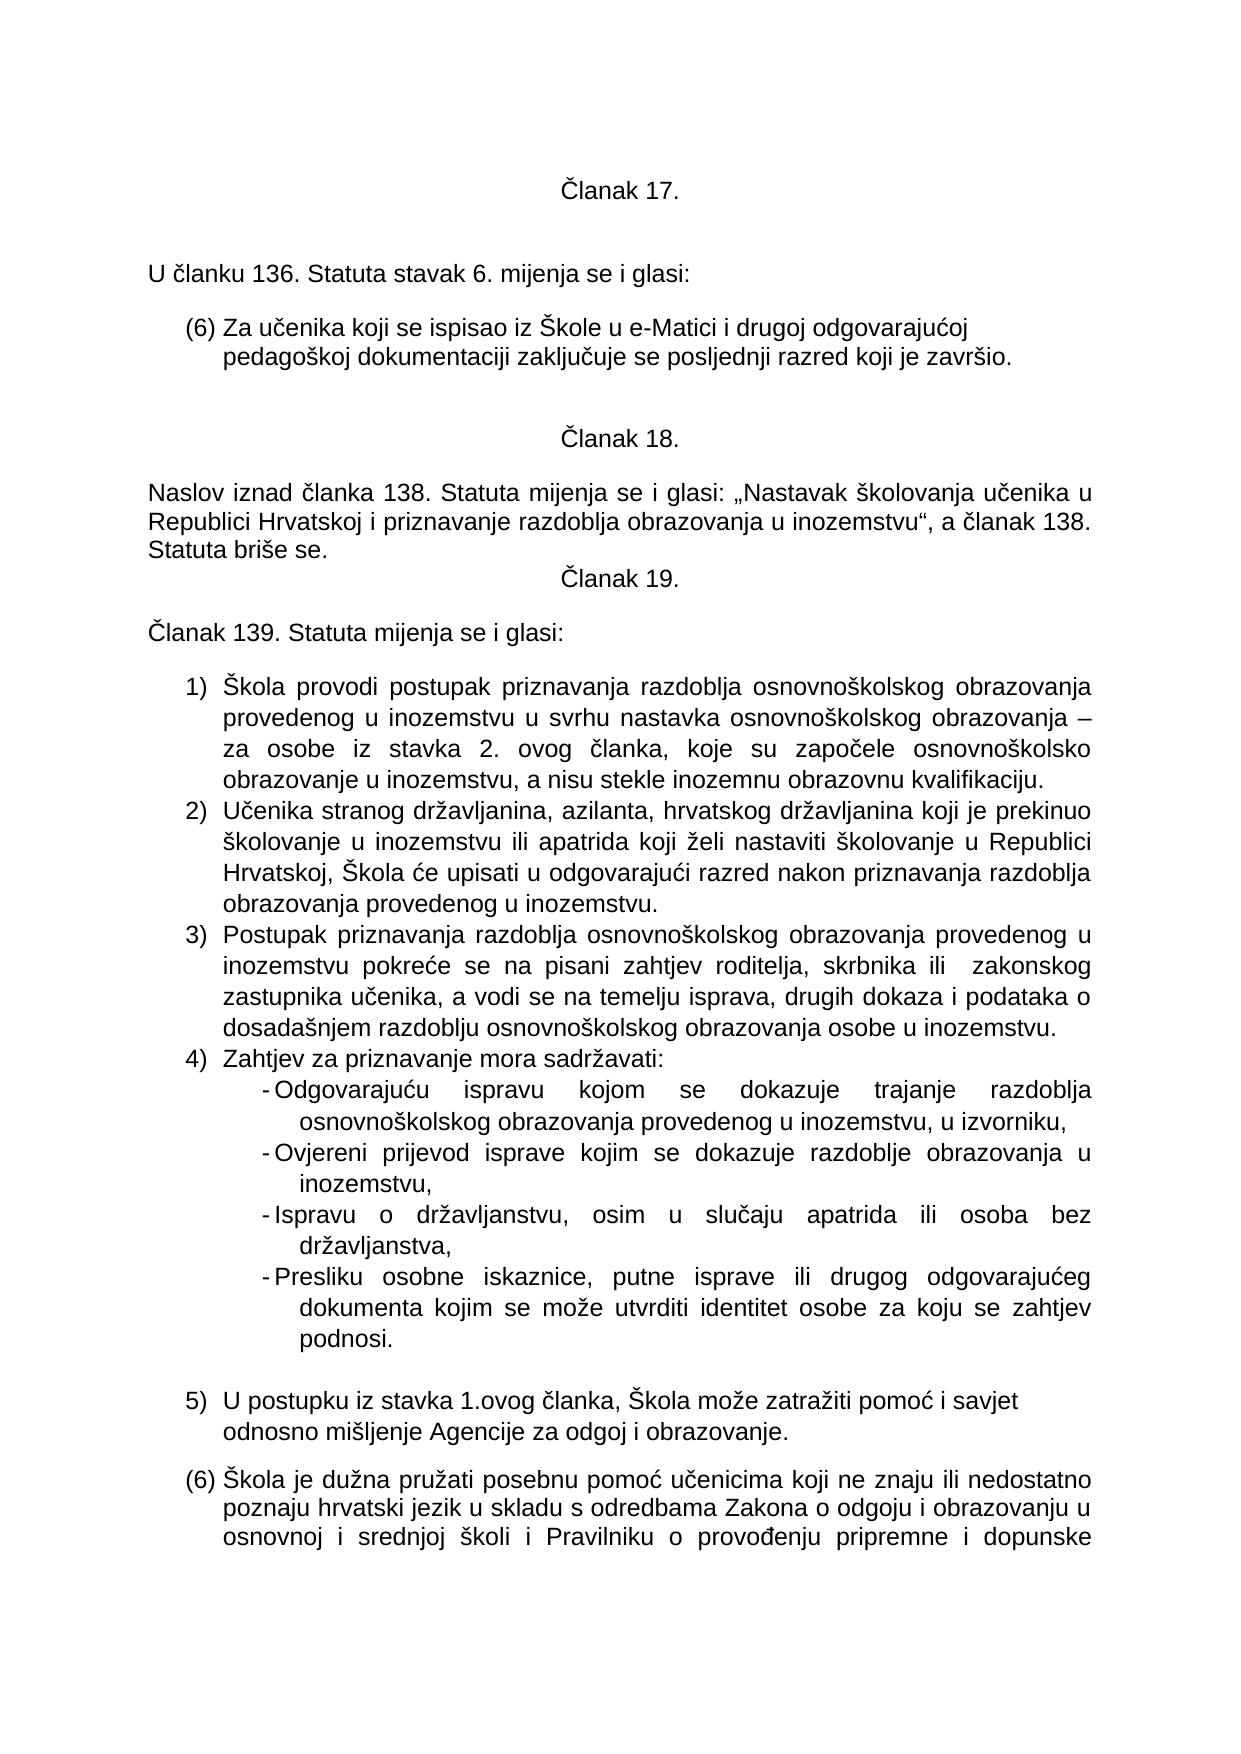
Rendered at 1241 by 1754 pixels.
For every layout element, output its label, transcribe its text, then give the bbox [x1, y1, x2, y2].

list Za učenika koji se ispisao iz Škole u e-Matici i drugoj odgovarajućoj pedagoškoj dokumentaciji zaključuje se posljednji razred koji je završio. [185, 313, 1093, 370]
text Naslov iznad članka 138. Statuta mijenja se i glasi: „Nastavak školovanja učenika u Republici Hrvatskoj i priznavanje razdoblja obrazovanja u inozemstvu“, a članak 138. Statuta briše se. [148, 478, 1093, 564]
list Postupak priznavanja razdoblja osnovnoškolskog obrazovanja provedenog u inozemstvu pokreće se na pisani zahtjev roditelja, skrbnika ili zakonskog zastupnika učenika, a vodi se na temelju isprava, drugih dokaza i podataka o dosadašnjem razdoblju osnovnoškolskog obrazovanja osobe u inozemstvu. [185, 920, 1093, 1042]
list Ispravu o državljanstvu, osim u slučaju apatrida ili osoba bez državljanstva, [262, 1200, 1093, 1259]
text Članak 139. Statuta mijenja se i glasi: [148, 618, 1093, 647]
text Članak 18. [148, 424, 1093, 453]
list Zahtjev za priznavanje mora sadržavati: [185, 1044, 1093, 1073]
list Odgovarajuću ispravu kojom se dokazuje trajanje razdoblja osnovnoškolskog obrazovanja provedenog u inozemstvu, u izvorniku, [262, 1076, 1093, 1135]
list Presliku osobne iskaznice, putne isprave ili drugog odgovarajućeg dokumenta kojim se može utvrditi identitet osobe za koju se zahtjev podnosi. [262, 1262, 1093, 1353]
list Škola provodi postupak priznavanja razdoblja osnovnoškolskog obrazovanja provedenog u inozemstvu u svrhu nastavka osnovnoškolskog obrazovanja – za osobe iz stavka 2. ovog članka, koje su započele osnovnoškolsko obrazovanje u inozemstvu, a nisu stekle inozemnu obrazovnu kvalifikaciju. [185, 672, 1093, 794]
text U članku 136. Statuta stavak 6. mijenja se i glasi: [148, 259, 1093, 288]
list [185, 1465, 1093, 1551]
text Članak 19. [148, 564, 1093, 593]
list Ovjereni prijevod isprave kojim se dokazuje razdoblje obrazovanja u inozemstvu, [262, 1138, 1093, 1197]
list U postupku iz stavka 1.ovog članka, Škola može zatražiti pomoć i savjet odnosno mišljenje Agencije za odgoj i obrazovanje. [185, 1386, 1093, 1446]
text Članak 17. [148, 176, 1093, 205]
list Učenika stranog državljanina, azilanta, hrvatskog državljanina koji je prekinuo školovanje u inozemstvu ili apatrida koji želi nastaviti školovanje u Republici Hrvatskoj, Škola će upisati u odgovarajući razred nakon priznavanja razdoblja obrazovanja provedenog u inozemstvu. [185, 796, 1093, 918]
